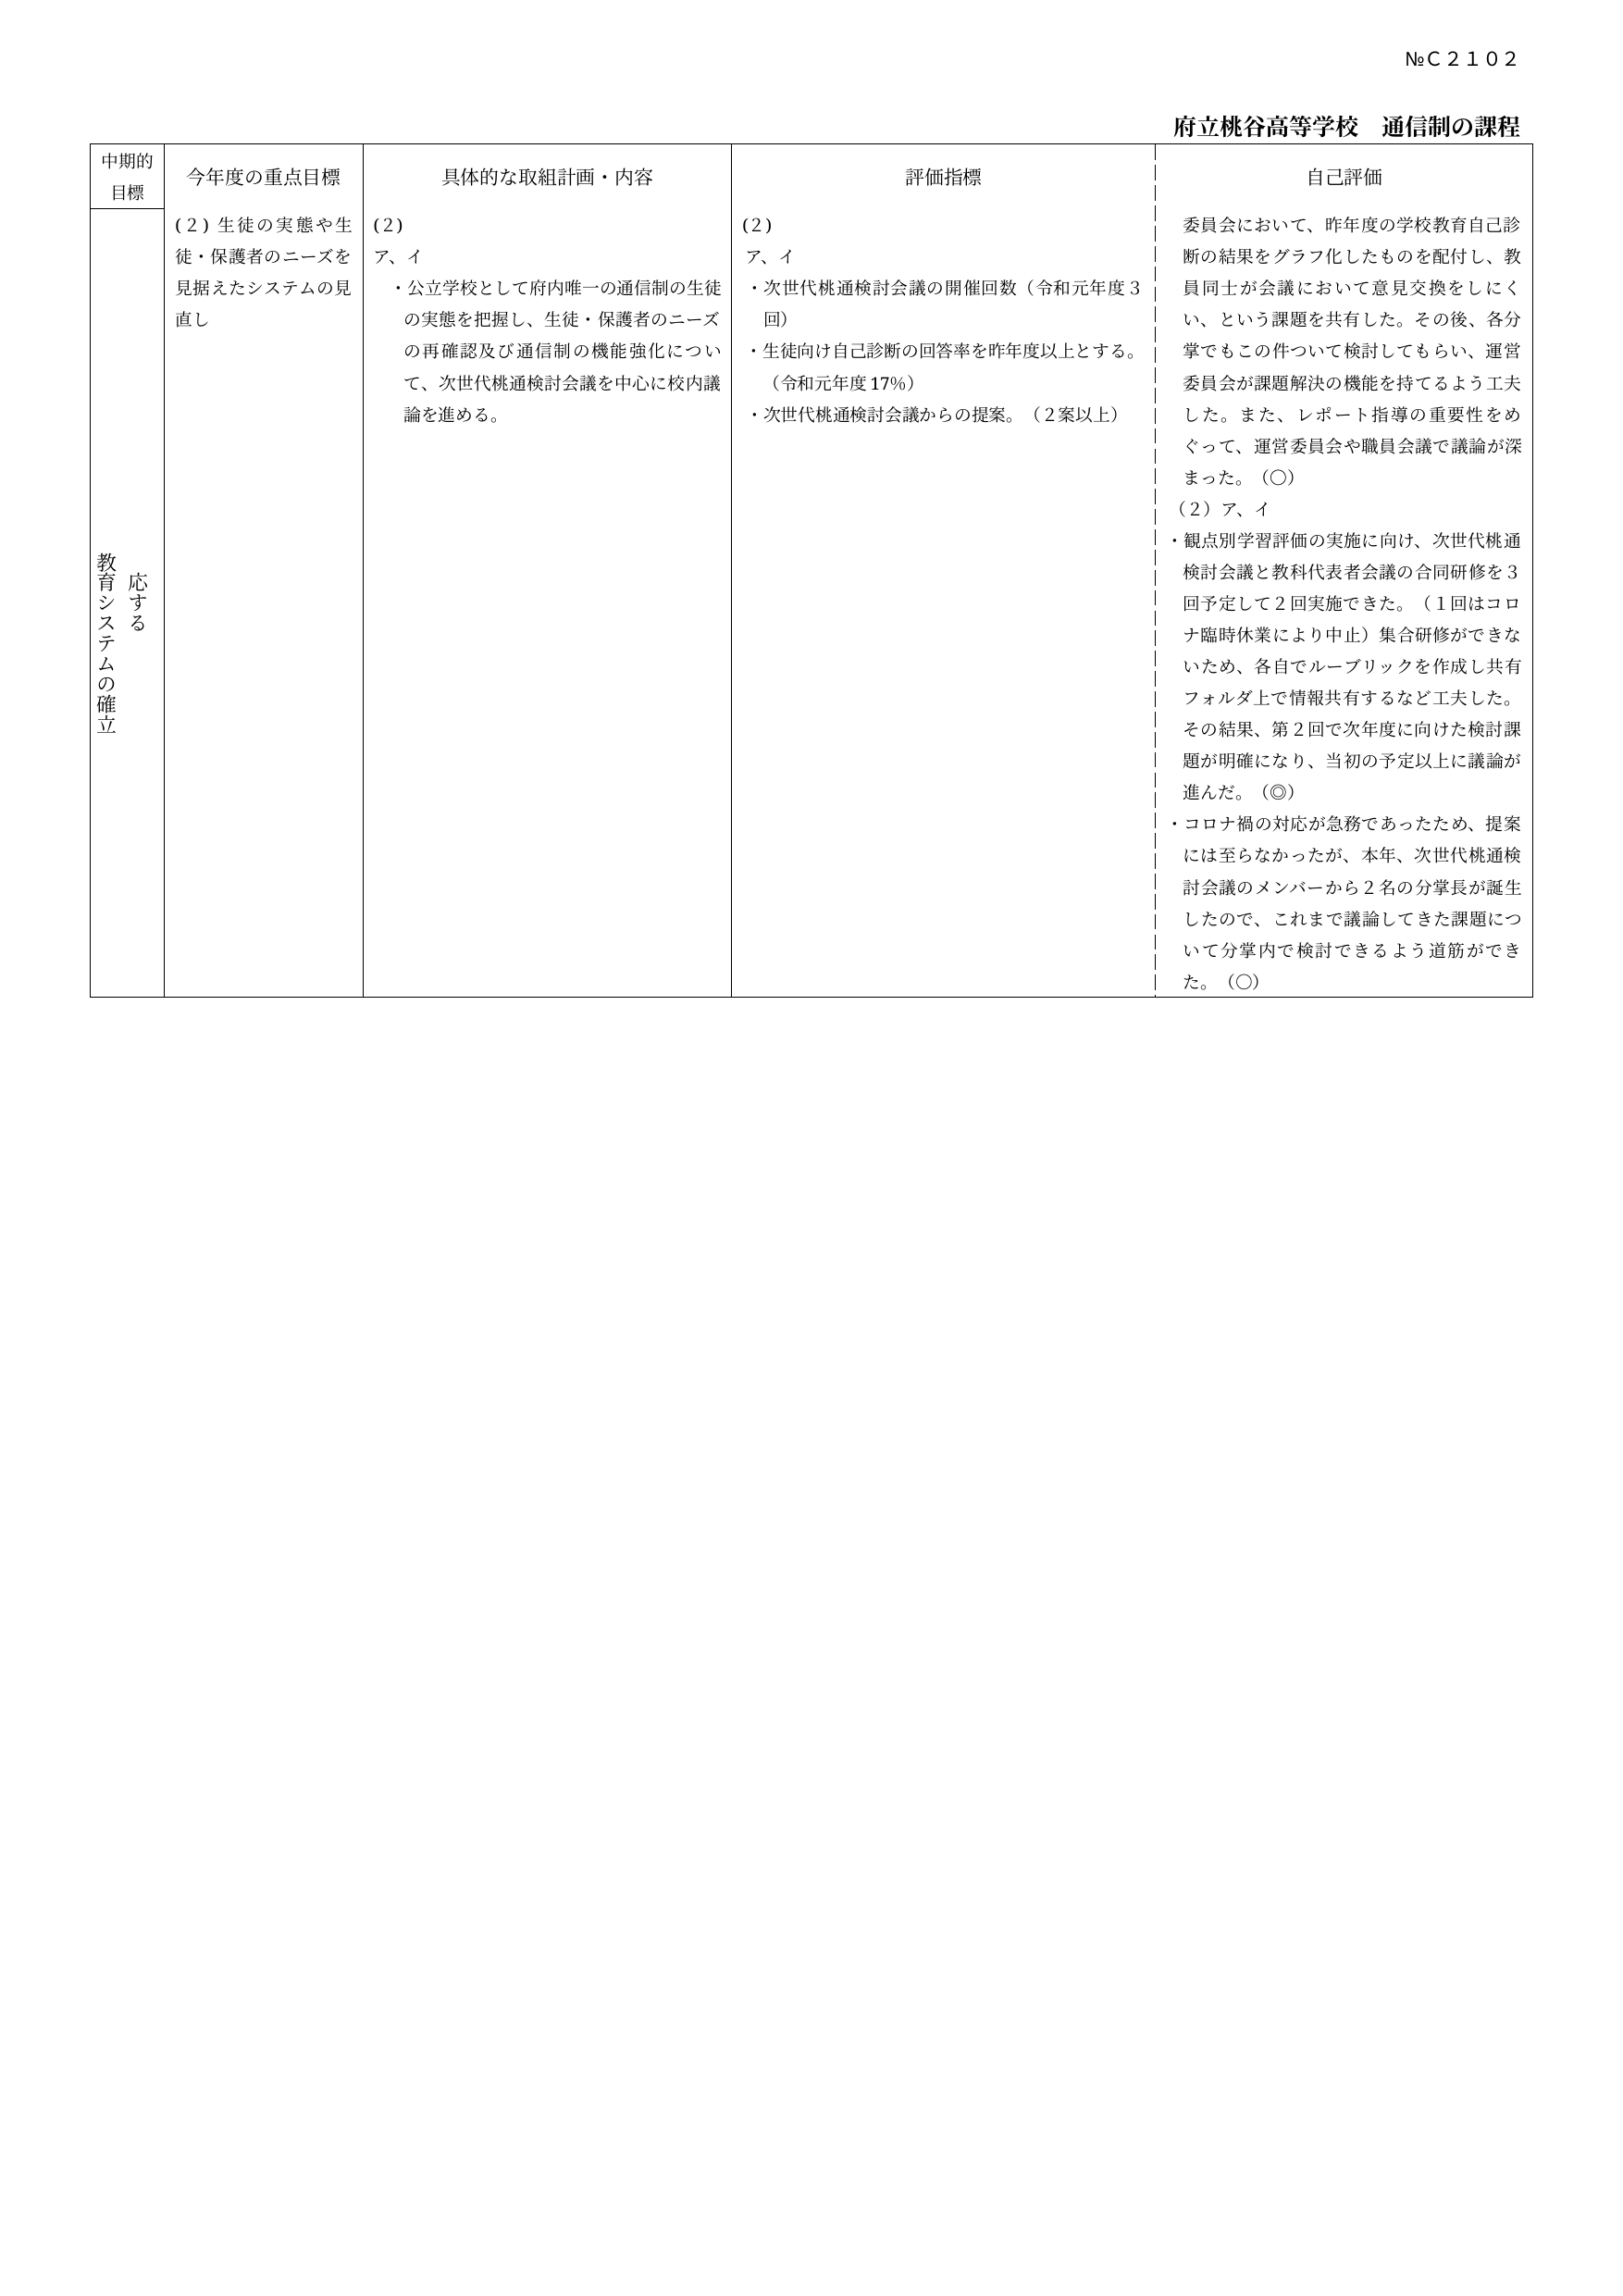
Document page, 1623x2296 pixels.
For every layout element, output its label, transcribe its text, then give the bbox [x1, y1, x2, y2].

table_header 中期的 目標 [91, 144, 164, 207]
table_cell (２) 生徒の実態や生徒・保護者のニーズを見据えたシステムの見直し [165, 209, 363, 997]
table_cell (２) ア、イ ・次世代桃通検討会議の開催回数（令和元年度３回） ・生徒向け自己診断の回答率を昨年度以上とする。 （令和元年度17％） ・次世代桃通検討会議からの提案。（２案以上） [732, 209, 1155, 997]
table_cell １ 通信制で学ぶ生徒層の変化に対応する 教育システムの確立 [91, 209, 164, 997]
table_header 今年度の重点目標 [165, 144, 363, 207]
table_header 自己評価 [1156, 144, 1532, 207]
table_header 評価指標 [732, 144, 1155, 207]
table_header 具体的な取組計画・内容 [364, 144, 731, 207]
table_cell (２) ア、イ ・公立学校として府内唯一の通信制の生徒の実態を把握し、生徒・保護者のニーズの再確認及び通信制の機能強化について、次世代桃通検討会議を中心に校内議論を進める。 [364, 209, 731, 997]
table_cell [1156, 209, 1532, 997]
